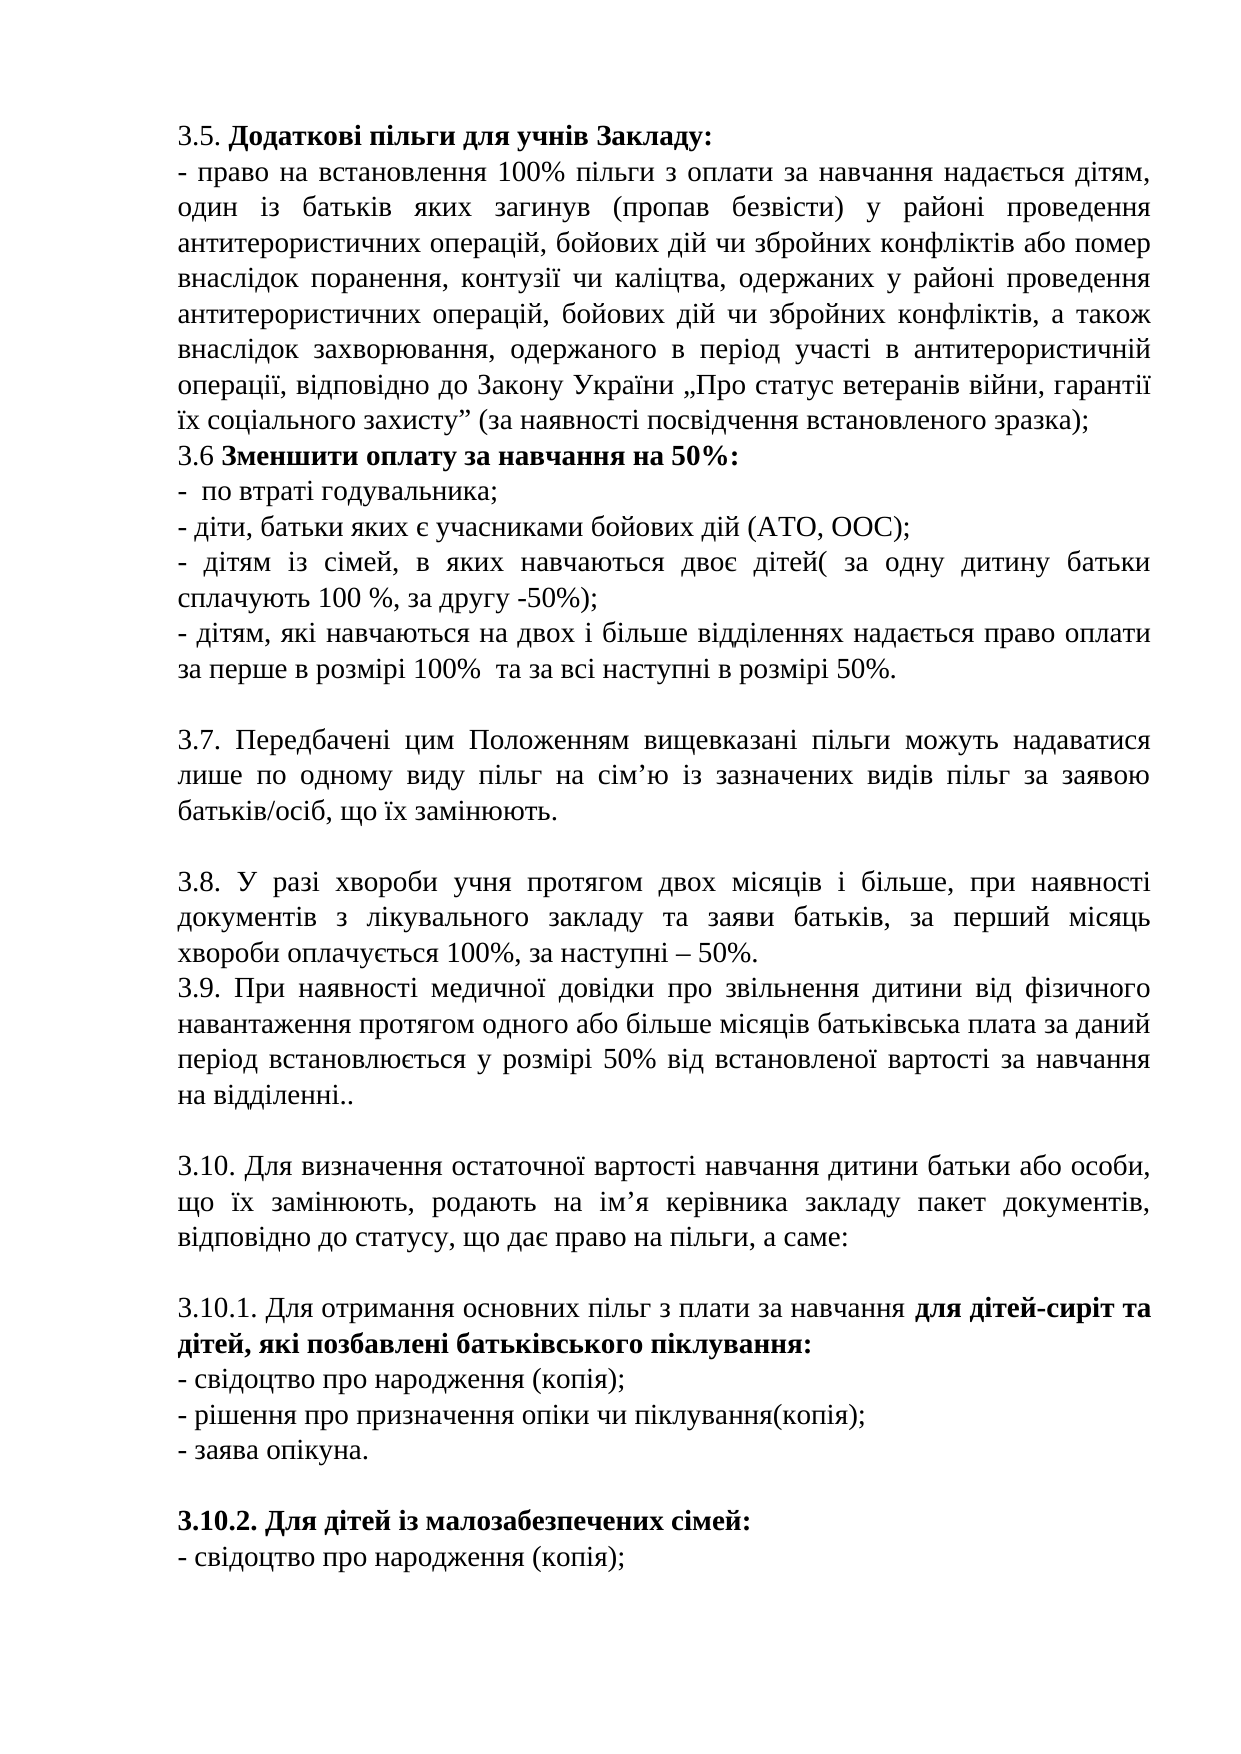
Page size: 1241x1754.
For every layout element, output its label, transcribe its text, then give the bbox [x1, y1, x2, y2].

text 3.5. Додаткові пільги для учнів Закладу: [177, 118, 1152, 152]
text - рішення про призначення опіки чи піклування(копія); [177, 1397, 1152, 1430]
text 3.8. У разі хвороби учня протягом двох місяців і більше, при наявності документів з лікувального закладу та заяви батьків, за перший місяць хвороби оплачується 100%, за наступні – 50%. [177, 864, 1152, 969]
text - по втраті годувальника; [177, 473, 1152, 507]
text 3.9. При наявності медичної довідки про звільнення дитини від фізичного навантаження протягом одного або більше місяців батьківська плата за даний період встановлюється у розмірі 50% від встановленої вартості за навчання на відділенні.. [177, 971, 1152, 1111]
text 3.7. Передбачені цим Положенням вищевказані пільги можуть надаватися лише по одному виду пільг на сім’ю із зазначених видів пільг за заявою батьків/осіб, що їх замінюють. [177, 722, 1152, 827]
text 3.6 Зменшити оплату за навчання на 50%: [177, 438, 1152, 471]
text - право на встановлення 100% пільги з оплати за навчання надається дітям, один із батьків яких загинув (пропав безвісти) у районі проведення антитерористичних операцій, бойових дій чи збройних конфліктів або помер внаслідок поранення, контузії чи каліцтва, одержаних у районі проведення антитерористичних операцій, бойових дій чи збройних конфліктів, а також внаслідок захворювання, одержаного в період участі в антитерористичній операції, відповідно до Закону України „Про статус ветеранів війни, гарантії їх соціального захисту” (за наявності посвідчення встановленого зразка); [177, 154, 1152, 436]
text - заява опікуна. [177, 1432, 1152, 1466]
text 3.10.2. Для дітей із малозабезпечених сімей: [177, 1503, 1152, 1537]
text 3.10. Для визначення остаточної вартості навчання дитини батьки або особи, що їх замінюють, родають на ім’я керівника закладу пакет документів, відповідно до статусу, що дає право на пільги, а саме: [177, 1148, 1152, 1253]
text - свідоцтво про народження (копія); [177, 1361, 1152, 1395]
text - дітям із сімей, в яких навчаються двоє дітей( за одну дитину батьки сплачують 100 %, за другу -50%); [177, 544, 1152, 613]
text 3.10.1. Для отримання основних пільг з плати за навчання для дітей-сиріт та дітей, які позбавлені батьківського піклування: [177, 1290, 1152, 1359]
text - діти, батьки яких є учасниками бойових дій (АТО, ООС); [177, 509, 1152, 542]
text - свідоцтво про народження (копія); [177, 1539, 1152, 1572]
text - дітям, які навчаються на двох і більше відділеннях надається право оплати за перше в розмірі 100% та за всі наступні в розмірі 50%. [177, 615, 1152, 684]
